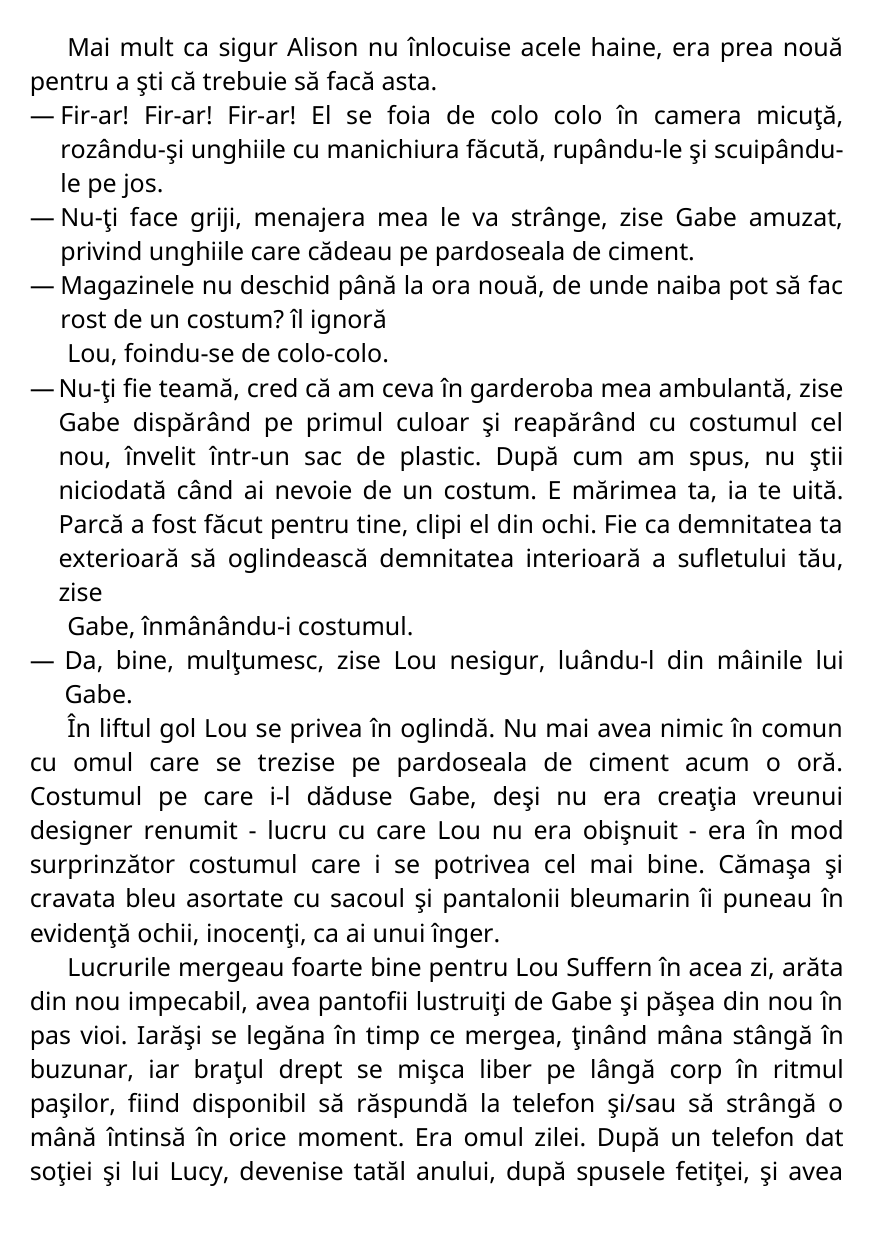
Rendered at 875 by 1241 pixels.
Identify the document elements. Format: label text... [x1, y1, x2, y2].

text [29, 949, 844, 1188]
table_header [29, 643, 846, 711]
text Gabe, înmânându-i costumul. [29, 609, 844, 643]
text Mai mult ca sigur Alison nu înlocuise acele haine, era prea nouă pentru a şti că trebuie să facă asta. [29, 29, 844, 98]
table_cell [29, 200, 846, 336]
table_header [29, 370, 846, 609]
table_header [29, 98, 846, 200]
text În liftul gol Lou se privea în oglindă. Nu mai avea nimic în comun cu omul care se trezise pe pardoseala de ciment acum o oră. Costumul pe care i-l dăduse Gabe, deşi nu era creaţia vreunui designer renumit - lucru cu care Lou nu era obişnuit - era în mod surprinzător costumul care i se potrivea cel mai bine. Cămaşa şi cravata bleu asortate cu sacoul şi pantalonii bleumarin îi puneau în evidenţă ochii, inocenţi, ca ai unui înger. [29, 711, 844, 949]
text Lou, foindu-se de colo-colo. [29, 336, 844, 370]
